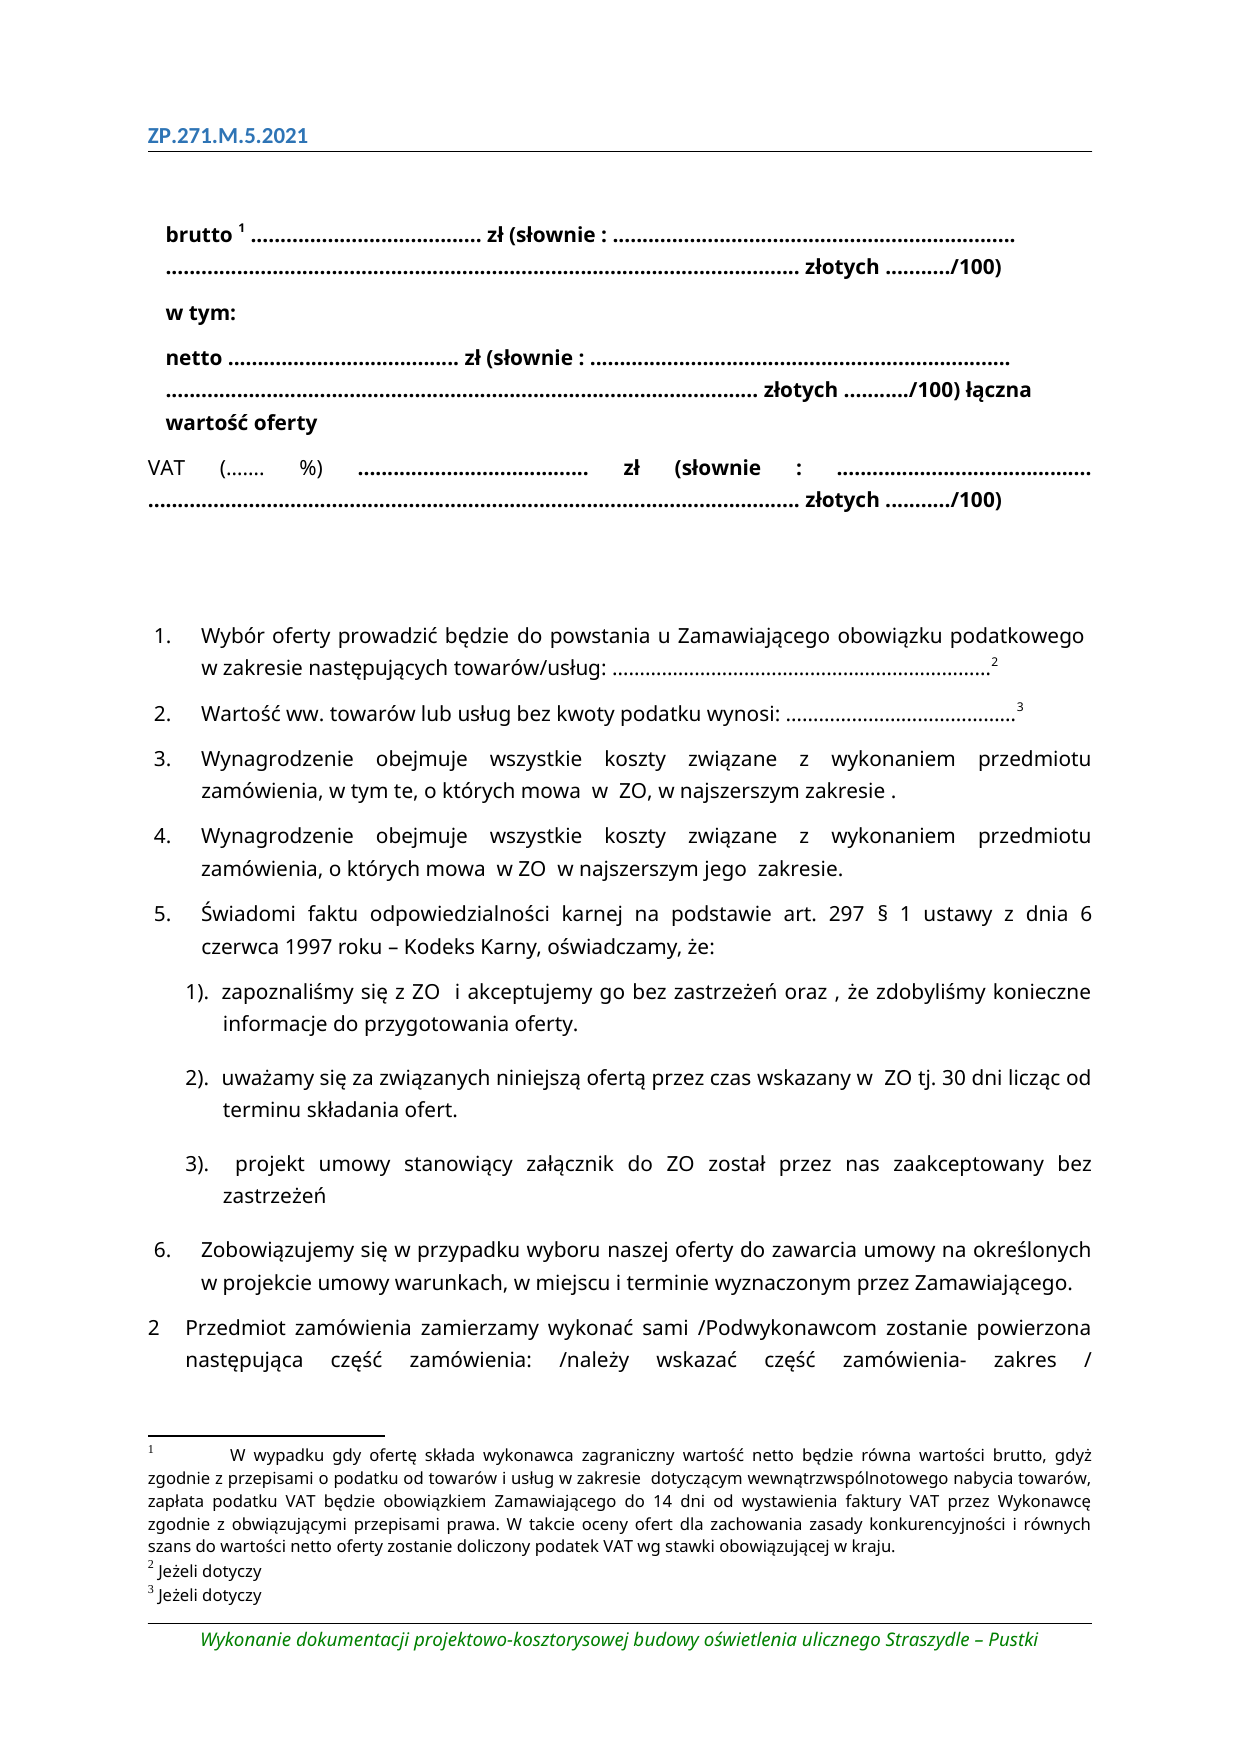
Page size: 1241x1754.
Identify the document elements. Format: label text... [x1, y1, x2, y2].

list Wynagrodzenie obejmuje wszystkie koszty związane z wykonaniem przedmiotu zamówienia, w tym te, o których mowa w ZO, w najszerszym zakresie . [154, 744, 1092, 805]
text brutto ....................................... zł (słownie : .................................................................... ........................................................................................................... złotych .........../100) [165, 220, 1092, 281]
list Świadomi faktu odpowiedzialności karnej na podstawie art. 297 § 1 ustawy z dnia 6 czerwca 1997 roku – Kodeks Karny, oświadczamy, że: [154, 899, 1092, 960]
list Wynagrodzenie obejmuje wszystkie koszty związane z wykonaniem przedmiotu zamówienia, o których mowa w ZO w najszerszym jego zakresie. [154, 821, 1092, 882]
list uważamy się za związanych niniejszą ofertą przez czas wskazany w ZO tj. 30 dni licząc od terminu składania ofert. [185, 1063, 1092, 1124]
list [148, 1313, 1092, 1374]
list projekt umowy stanowiący załącznik do ZO został przez nas zaakceptowany bez zastrzeżeń [185, 1149, 1092, 1210]
text w tym: [165, 298, 1092, 326]
list Zobowiązujemy się w przypadku wyboru naszej oferty do zawarcia umowy na określonych w projekcie umowy warunkach, w miejscu i terminie wyznaczonym przez Zamawiającego. [154, 1235, 1092, 1296]
list zapoznaliśmy się z ZO i akceptujemy go bez zastrzeżeń oraz , że zdobyliśmy konieczne informacje do przygotowania oferty. [185, 977, 1092, 1038]
text netto ....................................... zł (słownie : ....................................................................... .................................................................................................... złotych .........../100) łączna wartość oferty [165, 343, 1092, 436]
list Wybór oferty prowadzić będzie do powstania u Zamawiającego obowiązku podatkowego w zakresie następujących towarów/usług: …………………………………………………………… [154, 621, 1092, 682]
list Wartość ww. towarów lub usług bez kwoty podatku wynosi: …………………………………… [154, 699, 1092, 727]
text VAT (……. %) ....................................... zł (słownie : ........................................... .............................................................................................................. złotych .........../100) [148, 453, 1092, 514]
